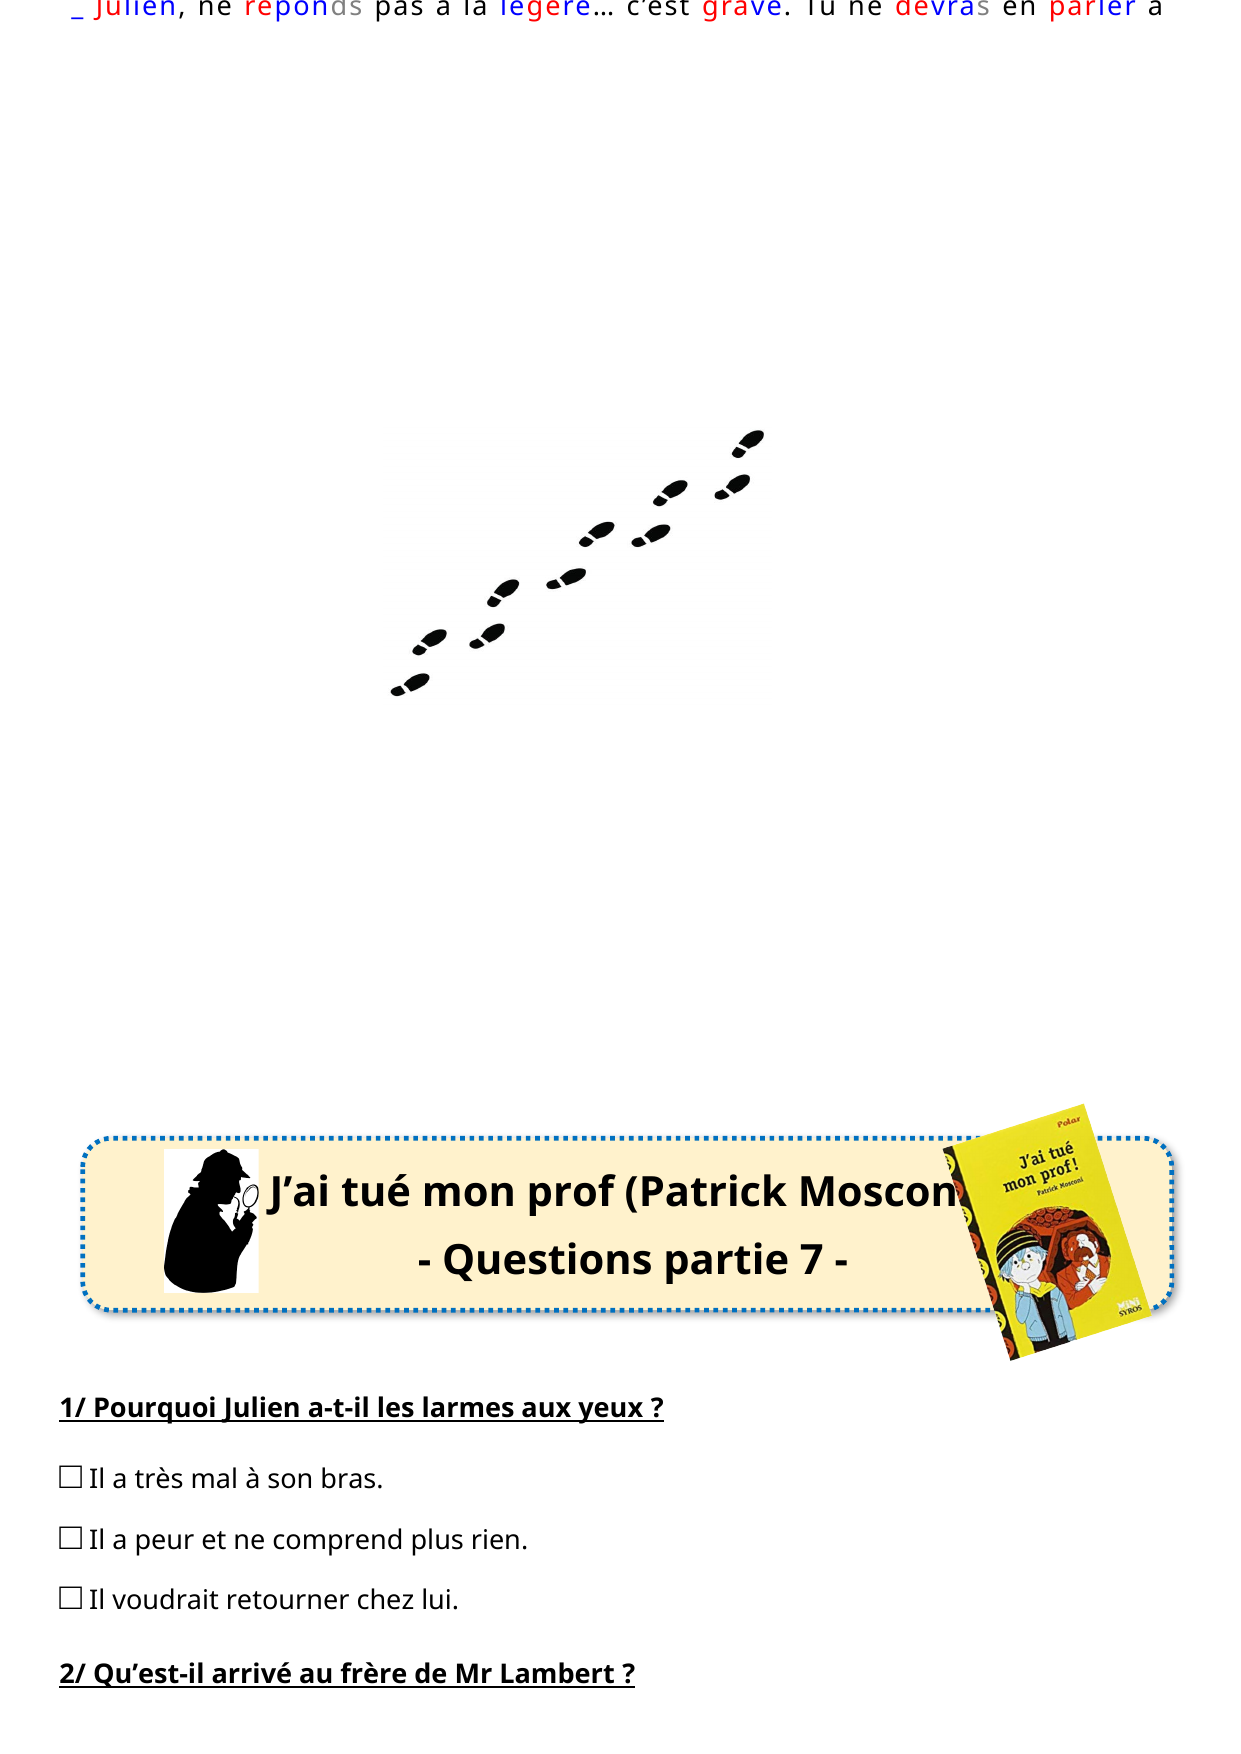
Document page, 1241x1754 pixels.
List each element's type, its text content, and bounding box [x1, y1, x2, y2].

text 2/ Qu’est-il arrivé au frère de Mr Lambert ? [59, 1654, 1181, 1691]
picture [943, 1104, 1151, 1360]
text □ Il voudrait retourner chez lui. [59, 1574, 1181, 1617]
text 1/ Pourquoi Julien a-t-il les larmes aux yeux ? [59, 1388, 1181, 1425]
picture [164, 1149, 259, 1293]
picture [382, 421, 772, 705]
text □ Il a peur et ne comprend plus rien. [59, 1514, 1181, 1557]
text □ Il a très mal à son bras. [59, 1454, 1181, 1497]
